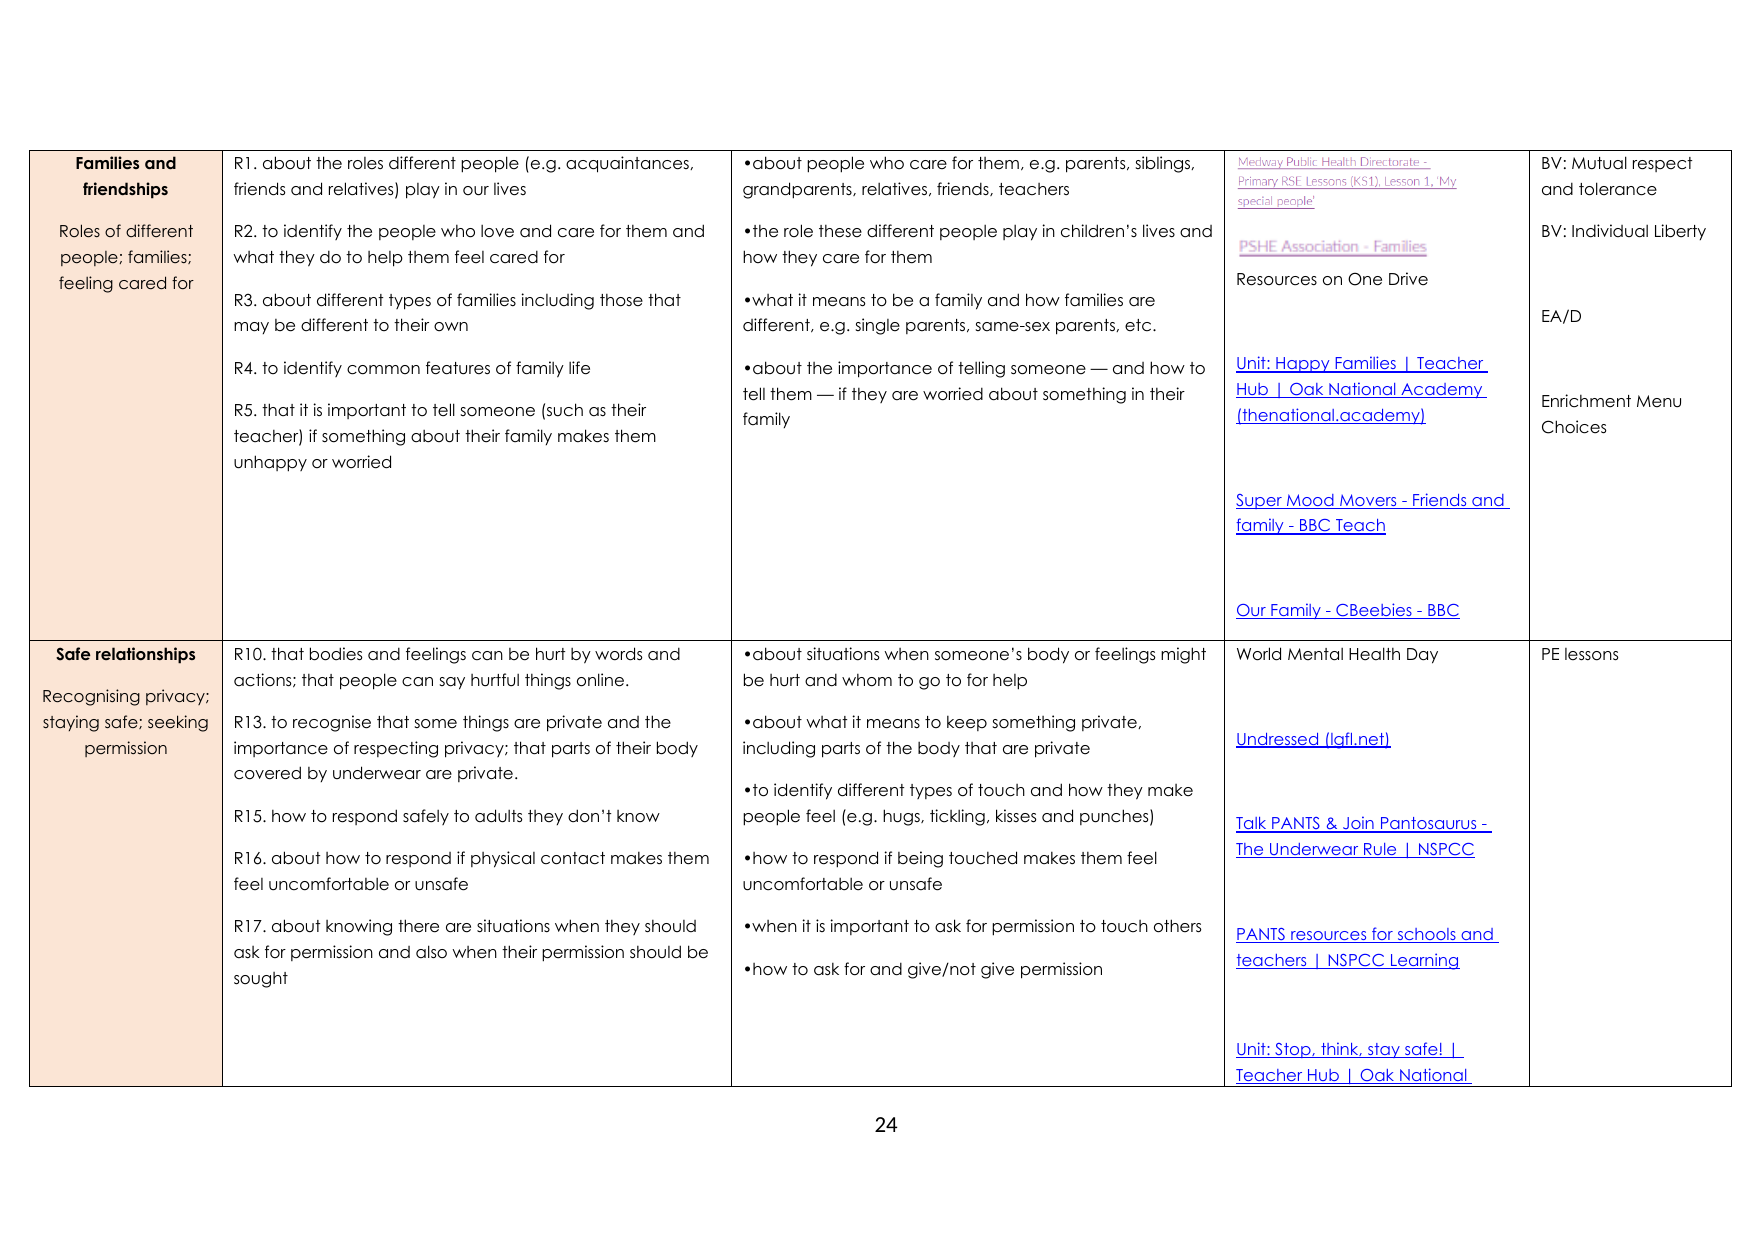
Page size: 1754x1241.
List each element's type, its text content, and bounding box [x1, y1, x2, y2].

table_cell PE lessons [1530, 641, 1731, 1086]
picture [1235, 236, 1438, 265]
table_cell •about people who care for them, e.g. parents, siblings, grandparents, relatives, friends, teachers •the role these different people play in children’s lives and how they care for them •what it means to be a family and how families are different, e.g. single parents, same-sex parents, etc. •about the importance of telling someone — and how to tell them — if they are worried about something in their family [732, 151, 1224, 640]
table_cell Resources on One Drive Unit: Happy Families | Teacher Hub | Oak National Academy (thenational.academy) Super Mood Movers - Friends and family - BBC Teach Our Family - CBeebies - BBC [1225, 151, 1529, 640]
picture [1235, 151, 1459, 218]
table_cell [732, 641, 1224, 1086]
table_cell Families and friendships Roles of different people; families; feeling cared for [30, 151, 222, 640]
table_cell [223, 641, 731, 1086]
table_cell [30, 641, 222, 1086]
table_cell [1225, 641, 1529, 1086]
table_cell BV: Mutual respect and tolerance BV: Individual Liberty EA/D Enrichment Menu Choices [1530, 151, 1731, 640]
table_cell R1. about the roles different people (e.g. acquaintances, friends and relatives) play in our lives R2. to identify the people who love and care for them and what they do to help them feel cared for R3. about different types of families including those that may be different to their own R4. to identify common features of family life R5. that it is important to tell someone (such as their teacher) if something about their family makes them unhappy or worried [223, 151, 731, 640]
